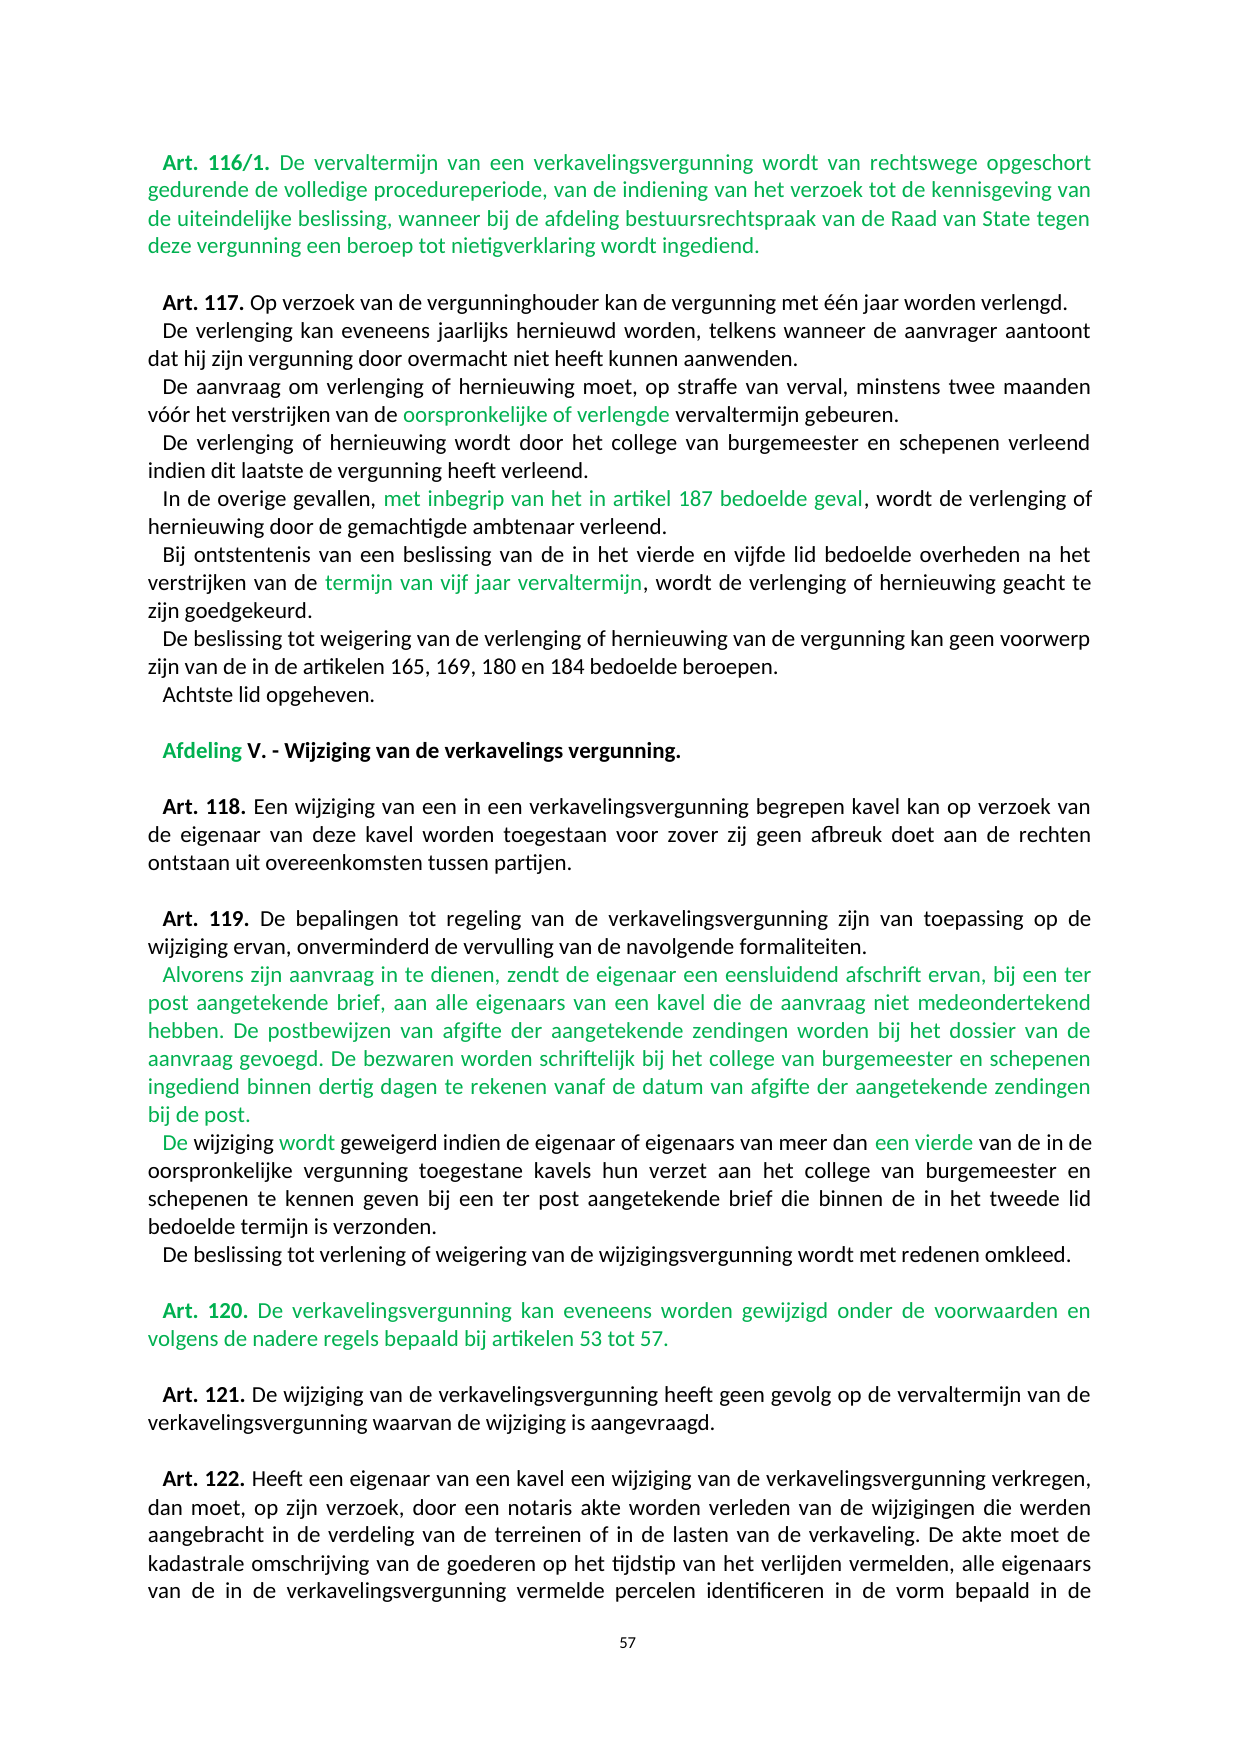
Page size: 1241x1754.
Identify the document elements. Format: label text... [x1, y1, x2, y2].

text De beslissing tot verlening of weigering van de wijzigingsvergunning wordt met redenen omkleed. [148, 1240, 1093, 1268]
text Art. 121. De wijziging van de verkavelingsvergunning heeft geen gevolg op de vervaltermijn van de verkavelingsvergunning waarvan de wijziging is aangevraagd. [148, 1381, 1093, 1437]
text Achtste lid opgeheven. [148, 680, 1093, 708]
text De aanvraag om verlenging of hernieuwing moet, op straffe van verval, minstens twee maanden vóór het verstrijken van de oorspronkelijke of verlengde vervaltermijn gebeuren. [148, 372, 1093, 428]
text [148, 1464, 1093, 1605]
text De verlenging kan eveneens jaarlijks hernieuwd worden, telkens wanneer de aanvrager aantoont dat hij zijn vergunning door overmacht niet heeft kunnen aanwenden. [148, 316, 1093, 372]
text Art. 120. De verkavelingsvergunning kan eveneens worden gewijzigd onder de voorwaarden en volgens de nadere regels bepaald bij artikelen 53 tot 57. [148, 1296, 1093, 1352]
text Bij ontstentenis van een beslissing van de in het vierde en vijfde lid bedoelde overheden na het verstrijken van de termijn van vijf jaar vervaltermijn, wordt de verlenging of hernieuwing geacht te zijn goedgekeurd. [148, 540, 1093, 624]
text In de overige gevallen, met inbegrip van het in artikel 187 bedoelde geval, wordt de verlenging of hernieuwing door de gemachtigde ambtenaar verleend. [148, 484, 1093, 540]
text Art. 117. Op verzoek van de vergunninghouder kan de vergunning met één jaar worden verlengd. [148, 288, 1093, 316]
text De verlenging of hernieuwing wordt door het college van burgemeester en schepenen verleend indien dit laatste de vergunning heeft verleend. [148, 428, 1093, 484]
text Alvorens zijn aanvraag in te dienen, zendt de eigenaar een eensluidend afschrift ervan, bij een ter post aangetekende brief, aan alle eigenaars van een kavel die de aanvraag niet medeondertekend hebben. De postbewijzen van afgifte der aangetekende zendingen worden bij het dossier van de aanvraag gevoegd. De bezwaren worden schriftelijk bij het college van burgemeester en schepenen ingediend binnen dertig dagen te rekenen vanaf de datum van afgifte der aangetekende zendingen bij de post. [148, 960, 1093, 1128]
text Art. 119. De bepalingen tot regeling van de verkavelingsvergunning zijn van toepassing op de wijziging ervan, onverminderd de vervulling van de navolgende formaliteiten. [148, 904, 1093, 960]
text De wijziging wordt geweigerd indien de eigenaar of eigenaars van meer dan een vierde van de in de oorspronkelijke vergunning toegestane kavels hun verzet aan het college van burgemeester en schepenen te kennen geven bij een ter post aangetekende brief die binnen de in het tweede lid bedoelde termijn is verzonden. [148, 1128, 1093, 1240]
text Art. 116/1. De vervaltermijn van een verkavelingsvergunning wordt van rechtswege opgeschort gedurende de volledige procedureperiode, van de indiening van het verzoek tot de kennisgeving van de uiteindelijke beslissing, wanneer bij de afdeling bestuursrechtspraak van de Raad van State tegen deze vergunning een beroep tot nietigverklaring wordt ingediend. [148, 148, 1093, 260]
text Art. 118. Een wijziging van een in een verkavelingsvergunning begrepen kavel kan op verzoek van de eigenaar van deze kavel worden toegestaan voor zover zij geen afbreuk doet aan de rechten ontstaan uit overeenkomsten tussen partijen. [148, 792, 1093, 876]
subtitle Afdeling V. - Wijziging van de verkavelings vergunning. [148, 736, 1093, 764]
text De beslissing tot weigering van de verlenging of hernieuwing van de vergunning kan geen voorwerp zijn van de in de artikelen 165, 169, 180 en 184 bedoelde beroepen. [148, 624, 1093, 680]
